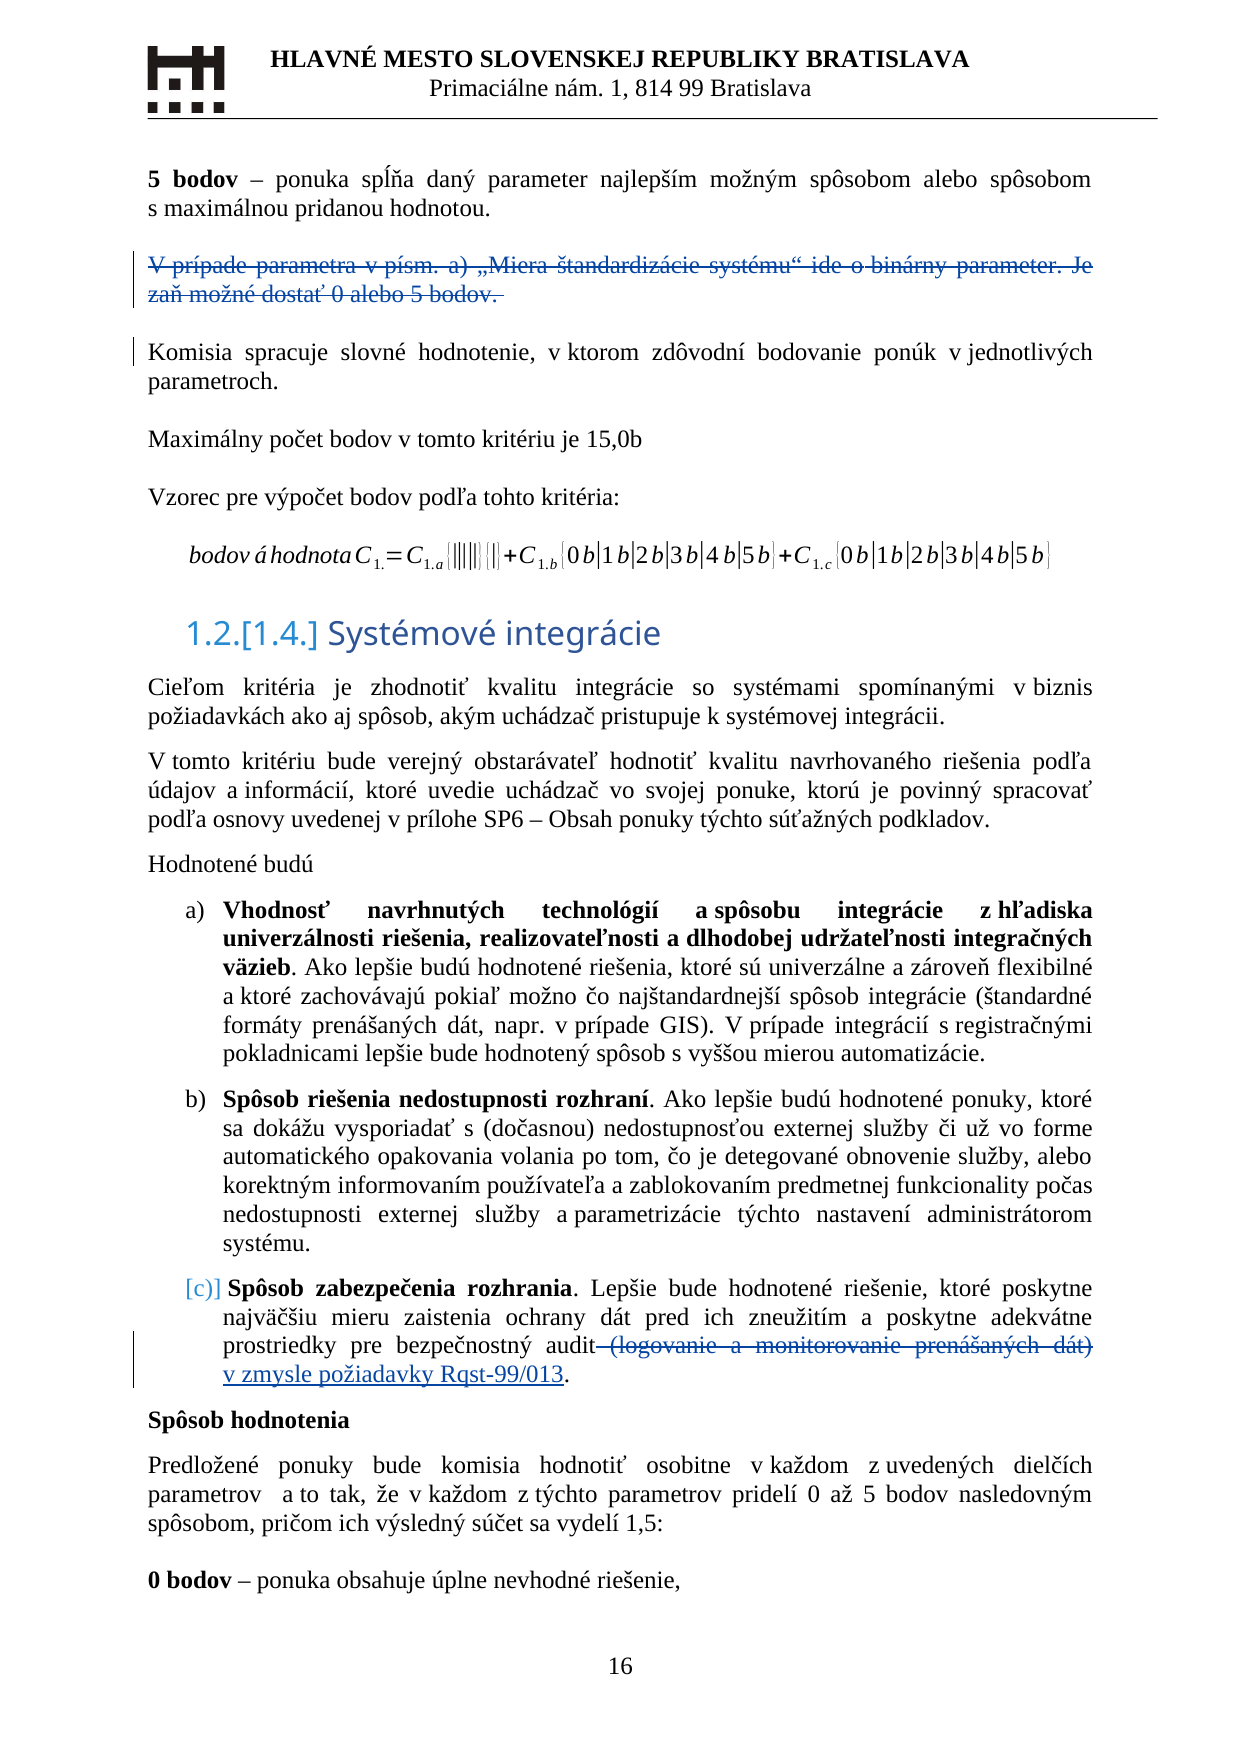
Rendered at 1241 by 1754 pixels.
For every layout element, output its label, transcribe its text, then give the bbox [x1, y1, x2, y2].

list Spôsob zabezpečenia rozhrania. Lepšie bude hodnotené riešenie, ktoré poskytne najväčšiu mieru zaistenia ochrany dát pred ich zneužitím a poskytne adekvátne prostriedky pre bezpečnostný audit. [185, 1273, 1093, 1388]
text Komisia spracuje slovné hodnotenie, v ktorom zdôvodní bodovanie ponúk v jednotlivých parametroch. [148, 337, 1093, 395]
list 0 bodov – ponuka obsahuje úplne nevhodné riešenie, [148, 1566, 1093, 1594]
text Spôsob hodnotenia [148, 1405, 1093, 1433]
list Vhodnosť navrhnutých technológií a spôsobu integrácie z hľadiska univerzálnosti riešenia, realizovateľnosti a dlhodobej udržateľnosti integračných väzieb. Ako lepšie budú hodnotené riešenia, ktoré sú univerzálne a zároveň flexibilné a ktoré zachovávajú pokiaľ možno čo najštandardnejší spôsob integrácie (štandardné formáty prenášaných dát, napr. v prípade GIS). V prípade integrácií s registračnými pokladnicami lepšie bude hodnotený spôsob s vyššou mierou automatizácie. [185, 895, 1093, 1067]
text Vzorec pre výpočet bodov podľa tohto kritéria: [148, 482, 1093, 511]
text Hodnotené budú [148, 849, 1093, 878]
list 5 bodov – ponuka spĺňa daný parameter najlepším možným spôsobom alebo spôsobom s maximálnou pridanou hodnotou. [148, 164, 1093, 221]
text Cieľom kritéria je zhodnotiť kvalitu integrácie so systémami spomínanými v biznis požiadavkách ako aj spôsob, akým uchádzač pristupuje k systémovej integrácii. [148, 672, 1093, 730]
text V tomto kritériu bude verejný obstarávateľ hodnotiť kvalitu navrhovaného riešenia podľa údajov a informácií, ktoré uvedie uchádzač vo svojej ponuke, ktorú je povinný spracovať podľa osnovy uvedenej v prílohe SP6 – Obsah ponuky týchto súťažných podkladov. [148, 746, 1093, 833]
picture [147, 46, 225, 113]
text Predložené ponuky bude komisia hodnotiť osobitne v každom z uvedených dielčích parametrov a to tak, že v každom z týchto parametrov pridelí 0 až 5 bodov nasledovným spôsobom, pričom ich výsledný súčet sa vydelí 1,5: [148, 1450, 1093, 1536]
subtitle Systémové integrácie [185, 610, 1093, 656]
text Maximálny počet bodov v tomto kritériu je 15,0b [148, 424, 1093, 453]
list Spôsob riešenia nedostupnosti rozhraní. Ako lepšie budú hodnotené ponuky, ktoré sa dokážu vysporiadať s (dočasnou) nedostupnosťou externej služby či už vo forme automatického opakovania volania po tom, čo je detegované obnovenie služby, alebo korektným informovaním používateľa a zablokovaním predmetnej funkcionality počas nedostupnosti externej služby a parametrizácie týchto nastavení administrátorom systému. [185, 1084, 1093, 1256]
